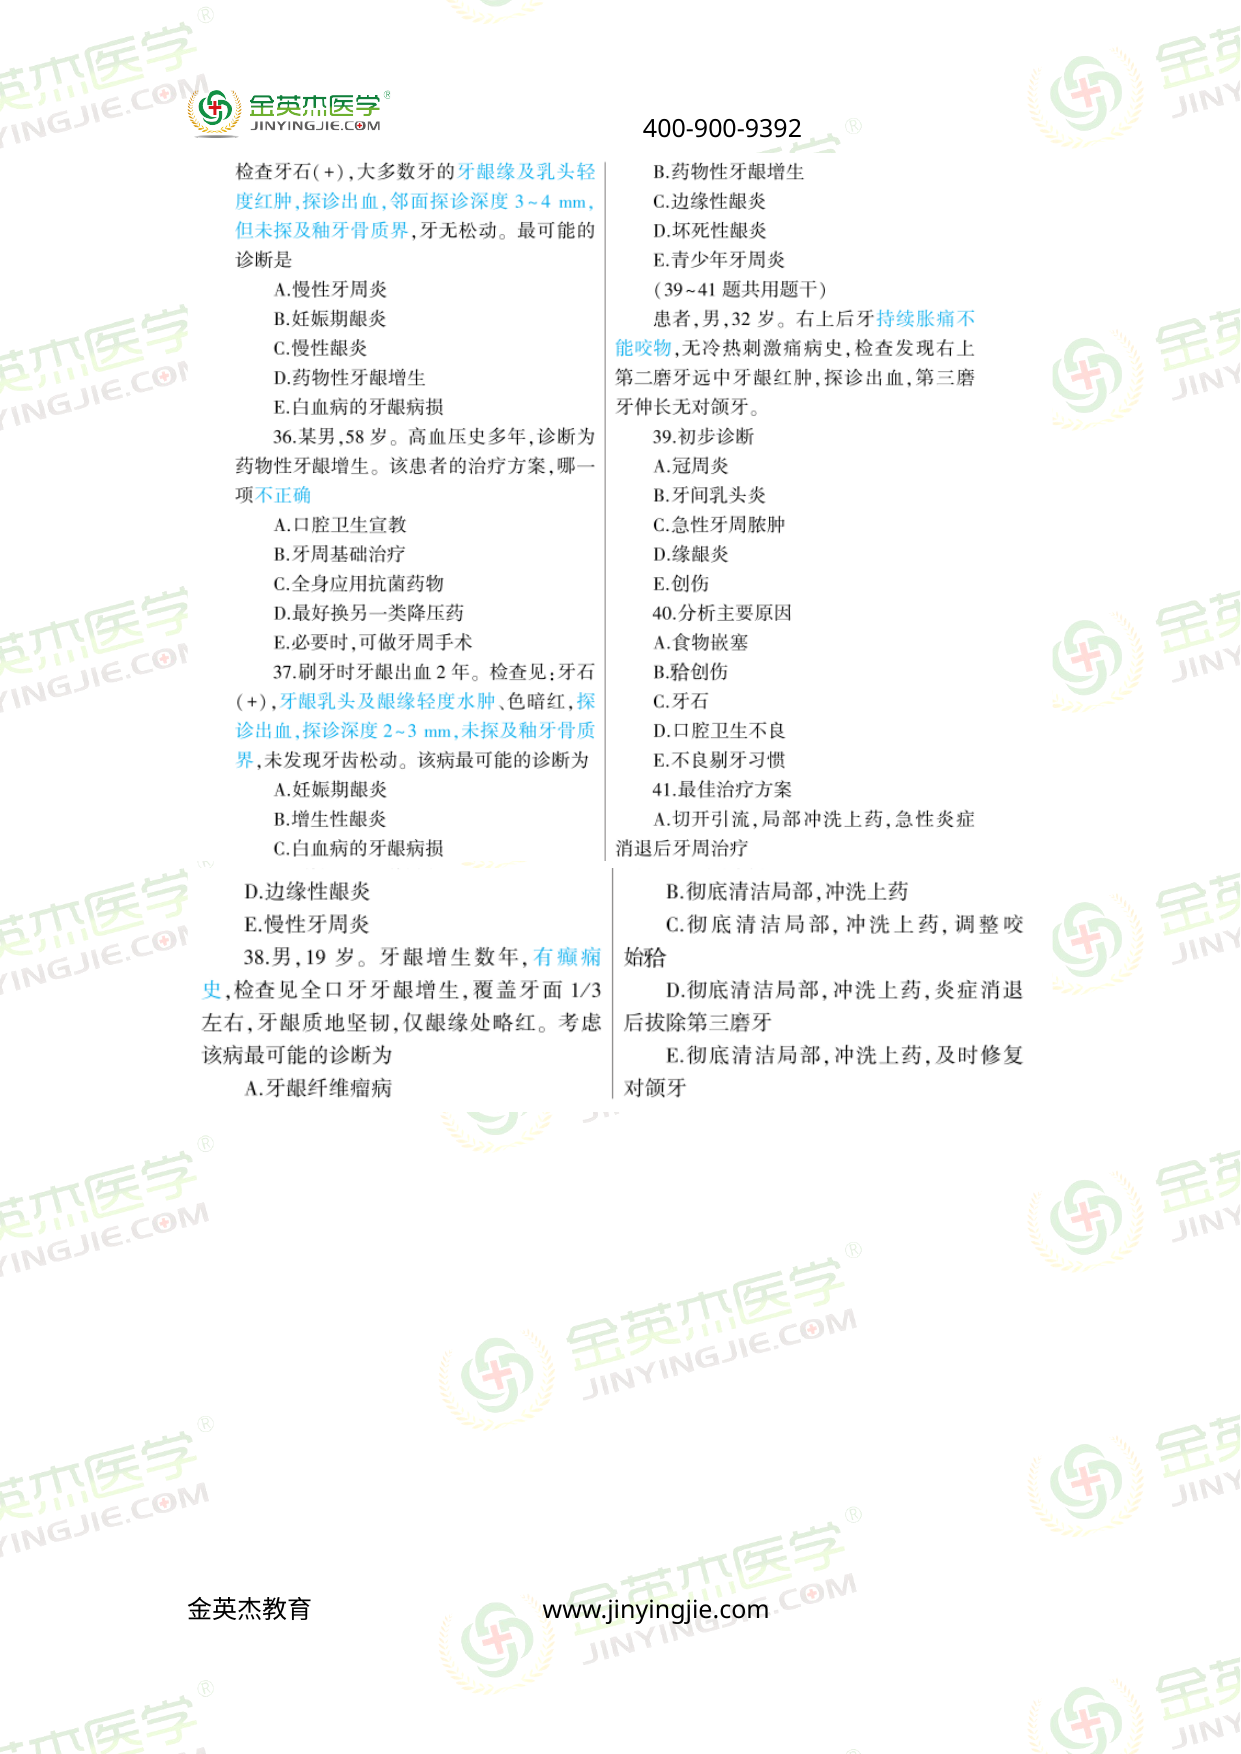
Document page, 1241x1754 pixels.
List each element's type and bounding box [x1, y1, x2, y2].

picture [187, 90, 390, 138]
picture [187, 153, 1053, 861]
picture [187, 868, 1053, 1112]
